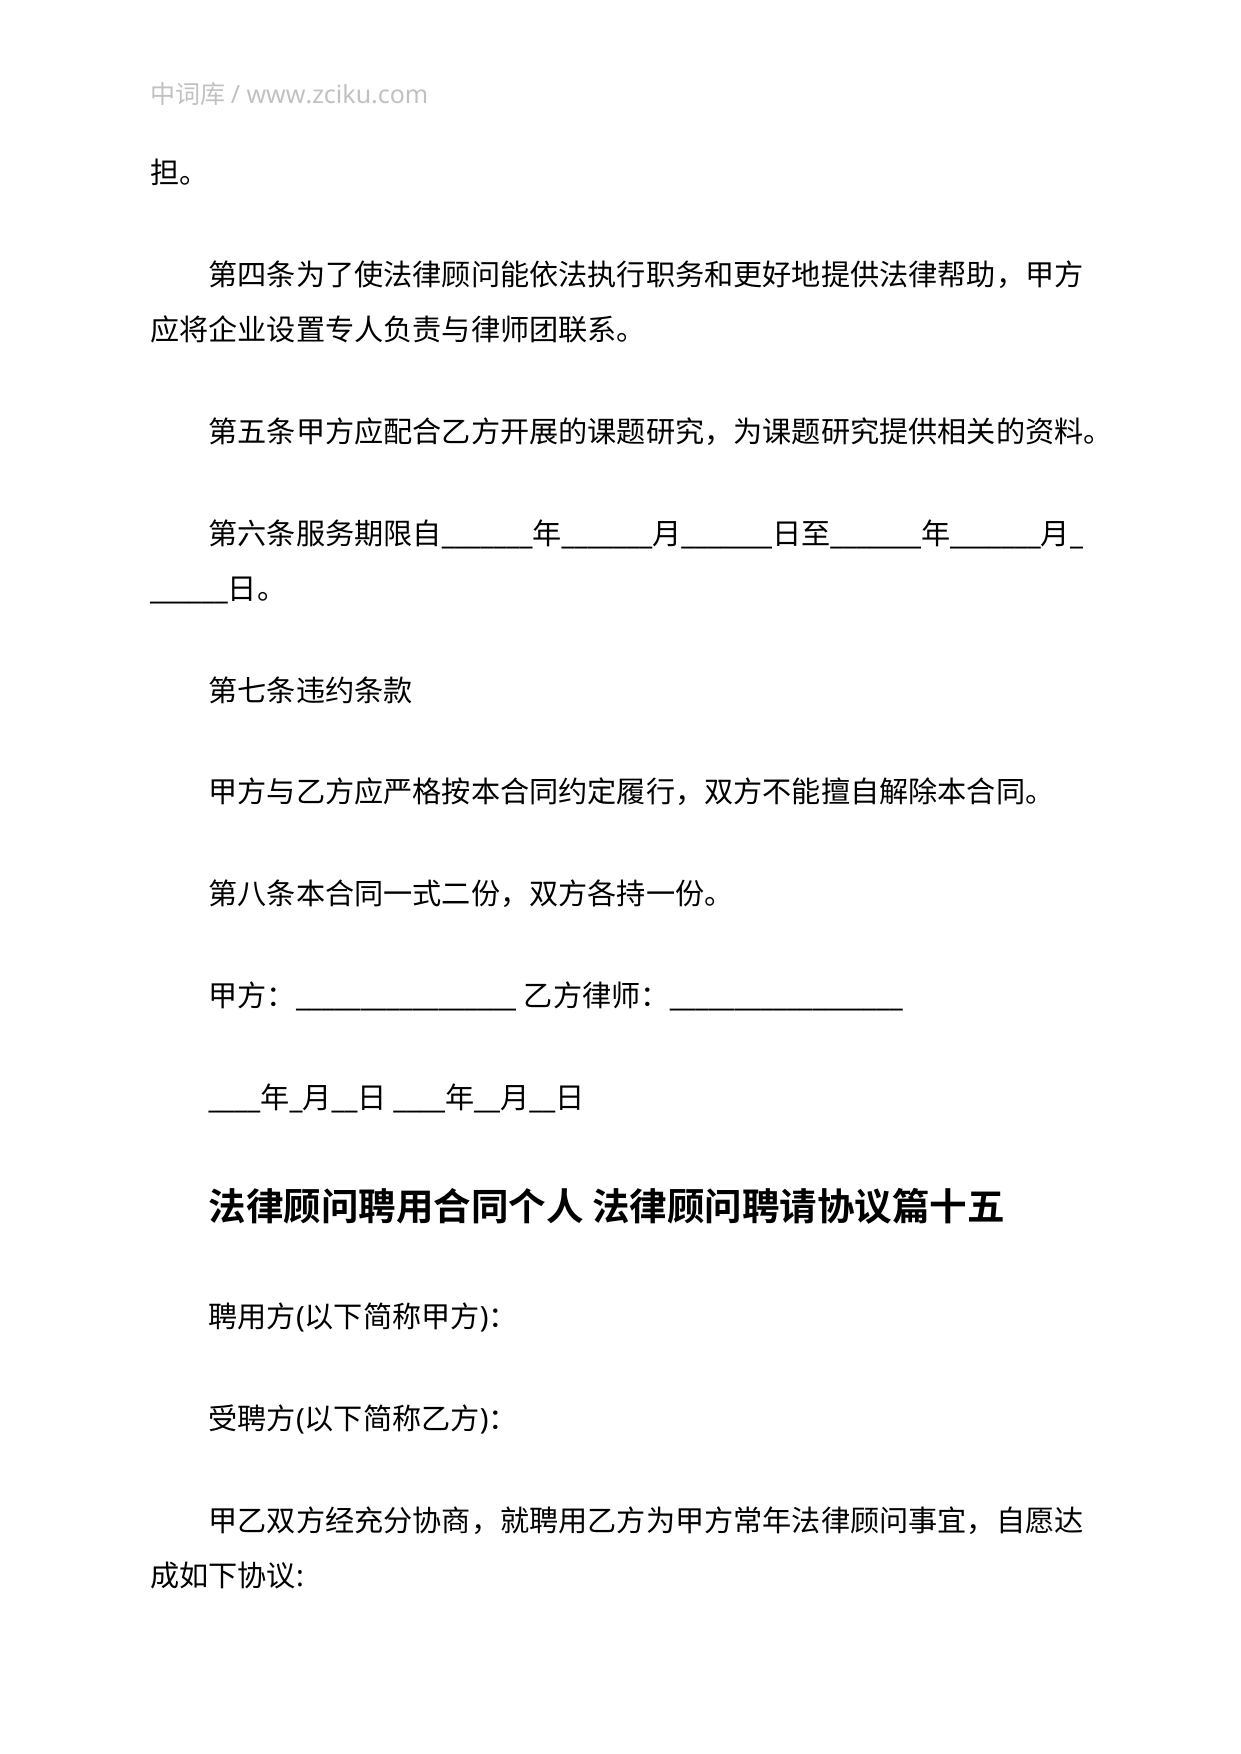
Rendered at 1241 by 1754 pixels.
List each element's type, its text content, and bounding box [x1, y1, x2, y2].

text ____年_月__日 ____年__月__日 [150, 1074, 1090, 1117]
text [150, 150, 1090, 192]
text 法律顾问聘用合同个人 法律顾问聘请协议篇十五 [150, 1176, 1090, 1231]
text 甲方：_________________ 乙方律师：__________________ [150, 972, 1090, 1015]
text 第四条为了使法律顾问能依法执行职务和更好地提供法律帮助，甲方应将企业设置专人负责与律师团联系。 [150, 252, 1090, 349]
text 第八条本合同一式二份，双方各持一份。 [150, 871, 1090, 913]
text 聘用方(以下简称甲方)： [150, 1294, 1090, 1336]
text 第六条服务期限自_______年_______月_______日至_______年_______月_______日。 [150, 510, 1090, 608]
text 甲乙双方经充分协商，就聘用乙方为甲方常年法律顾问事宜，自愿达成如下协议: [150, 1498, 1090, 1595]
text 第七条违约条款 [150, 667, 1090, 709]
text 受聘方(以下简称乙方)： [150, 1396, 1090, 1438]
text 第五条甲方应配合乙方开展的课题研究，为课题研究提供相关的资料。 [150, 408, 1090, 451]
text 甲方与乙方应严格按本合同约定履行，双方不能擅自解除本合同。 [150, 769, 1090, 811]
